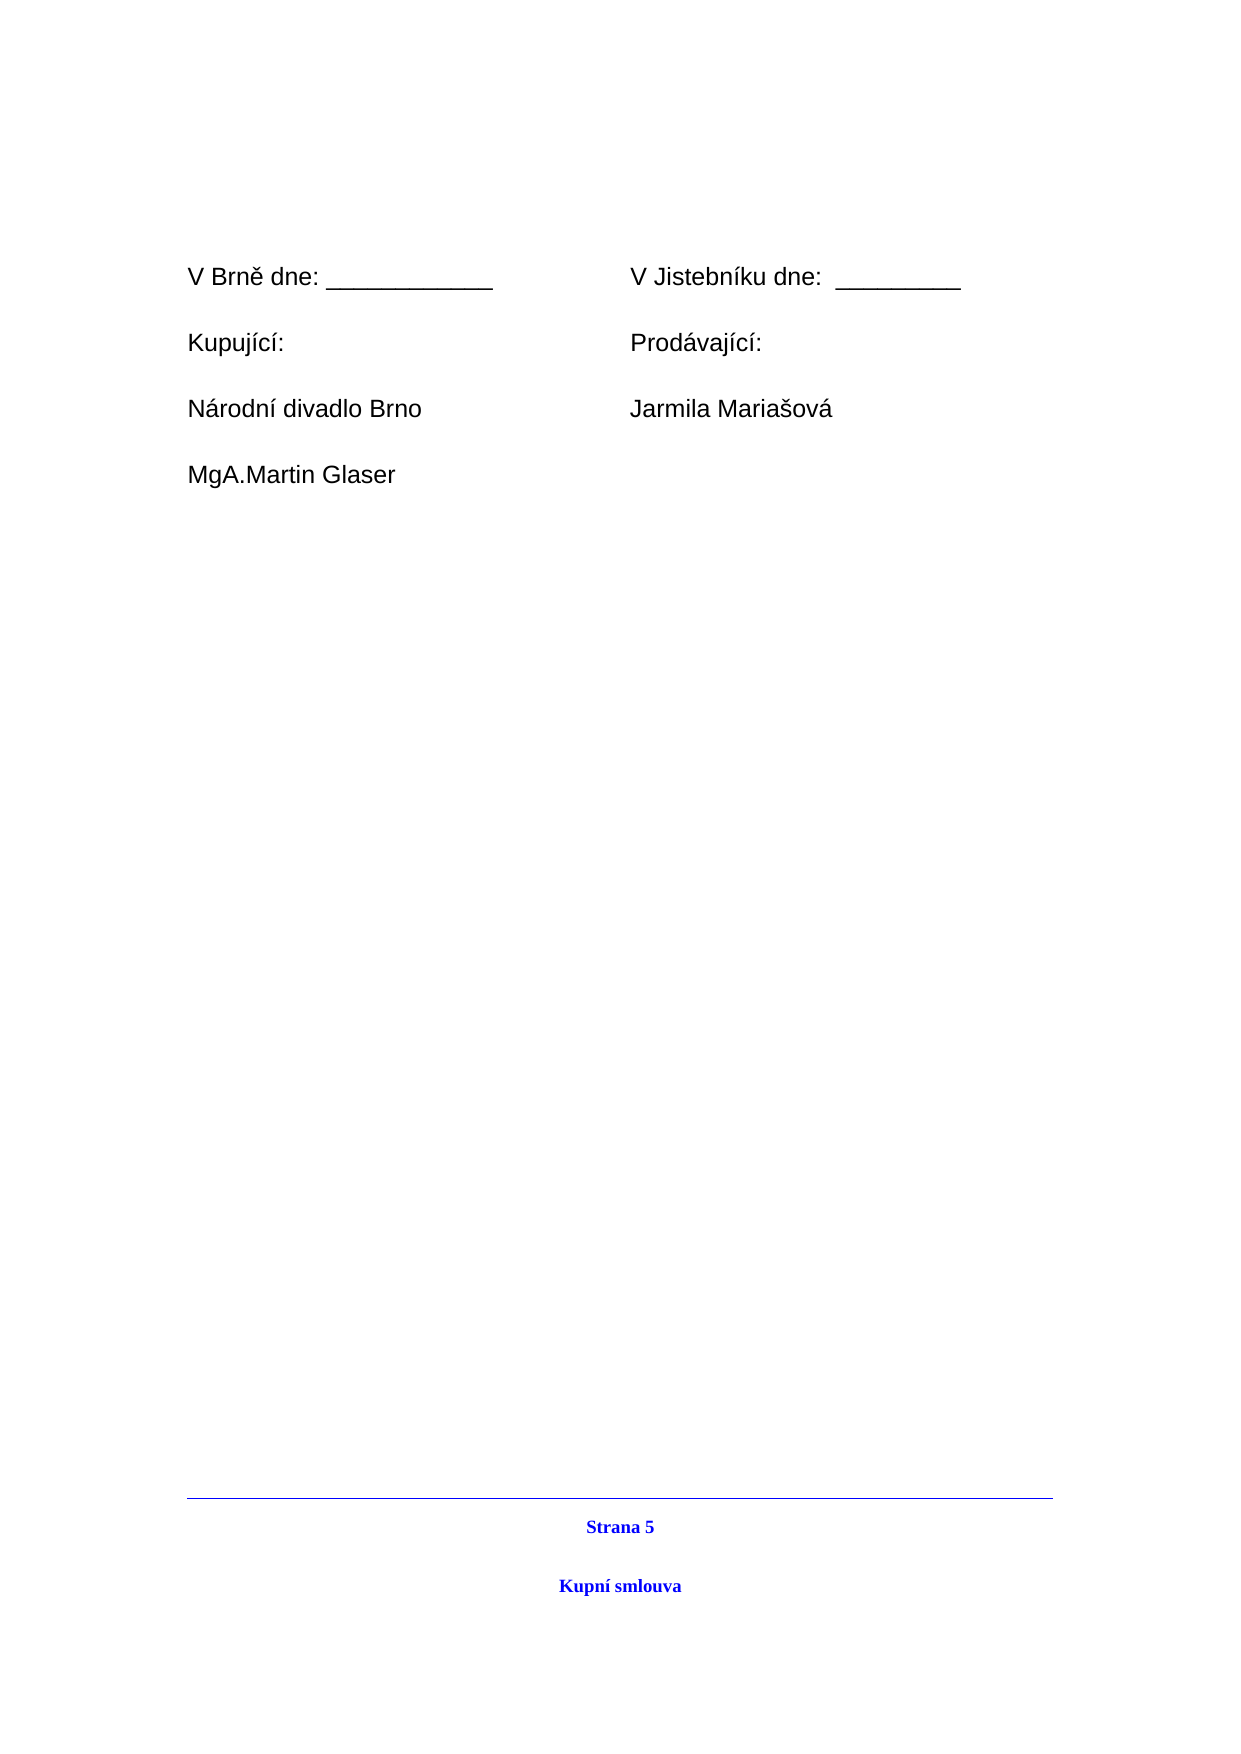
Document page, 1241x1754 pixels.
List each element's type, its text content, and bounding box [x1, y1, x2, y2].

text V Brně dne: ____________ V Jistebníku dne: _________ [187, 262, 1053, 290]
text Národní divadlo Brno Jarmila Mariašová [187, 394, 1053, 423]
text Prodávající: Kupující: Prodávající: [0, 328, 1053, 357]
text MgA.Martin Glaser [187, 460, 1053, 489]
